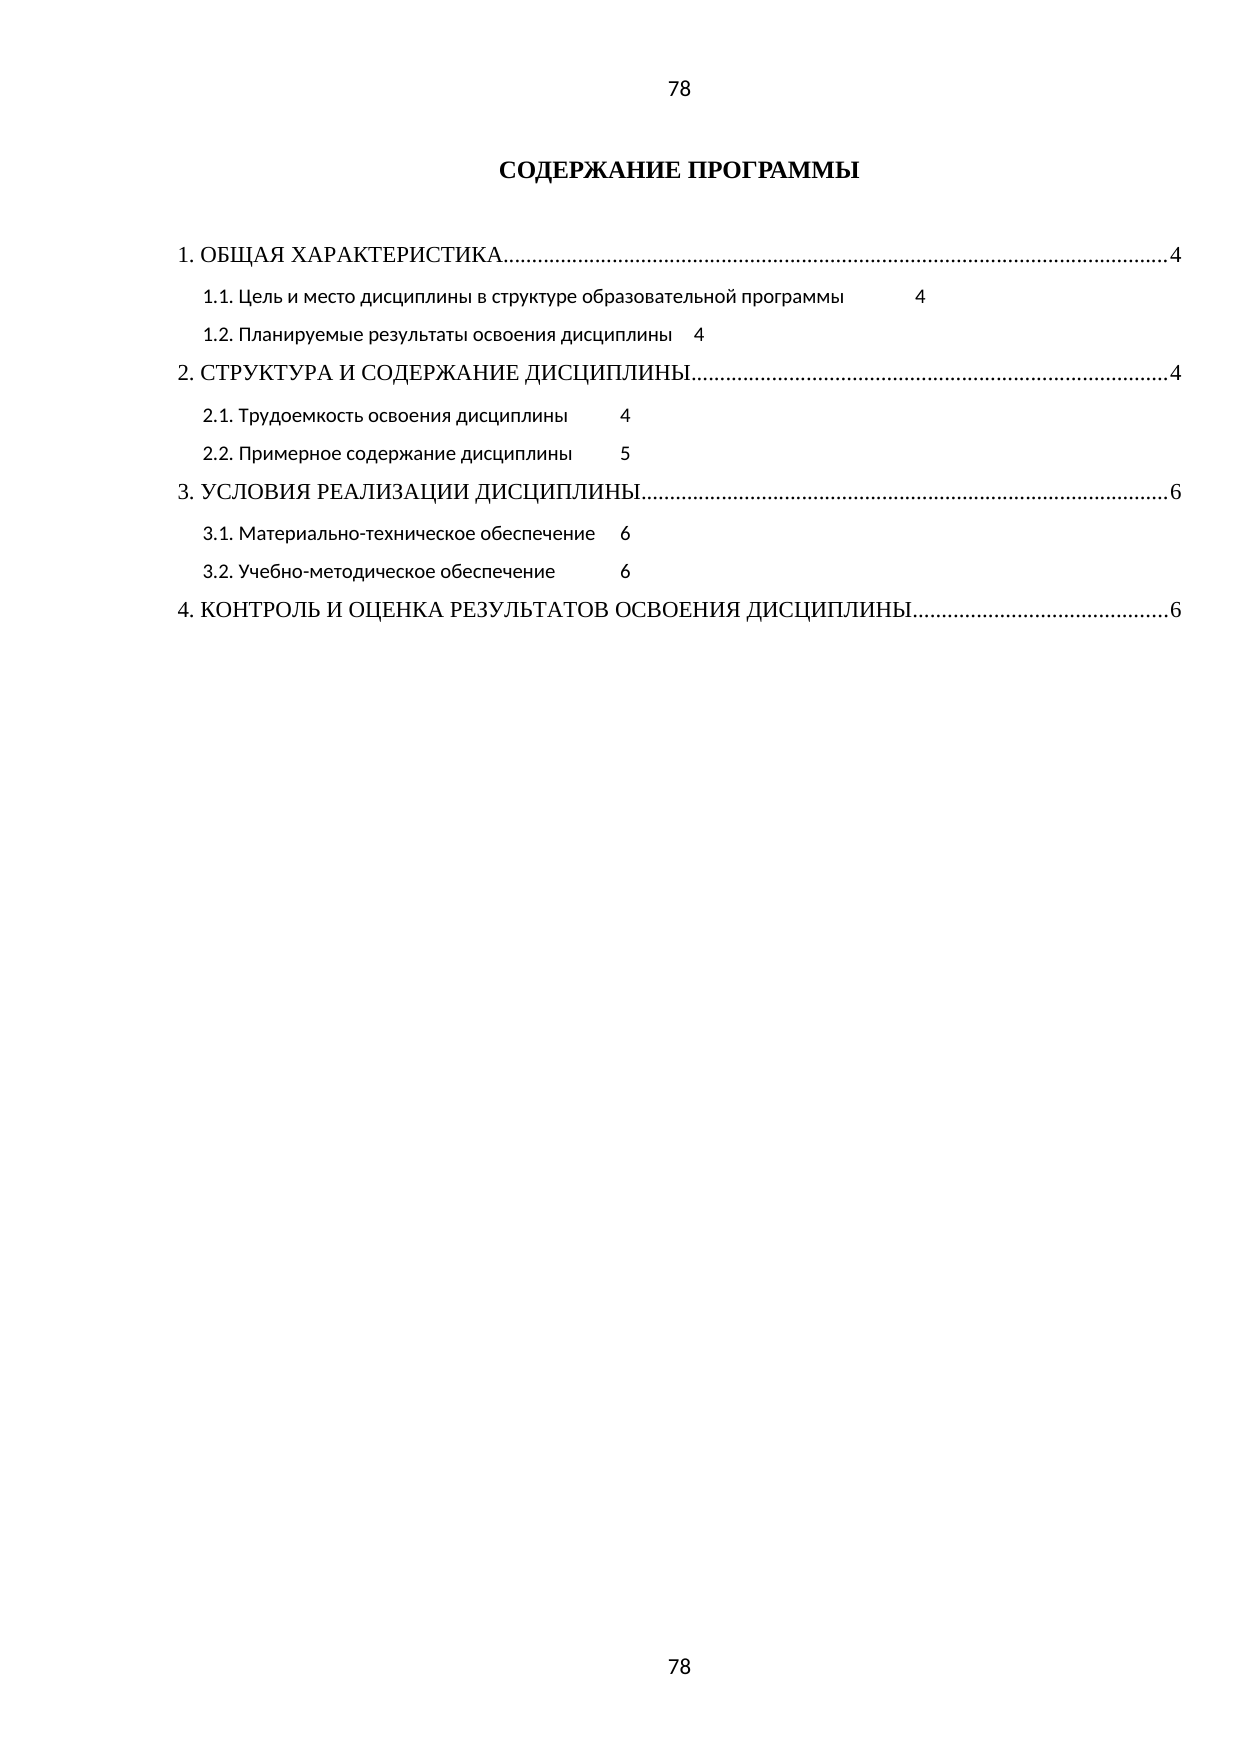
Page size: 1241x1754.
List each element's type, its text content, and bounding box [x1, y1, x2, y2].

text 4. КОНТРОЛЬ И ОЦЕНКА РЕЗУЛЬТАТОВ ОСВОЕНИЯ ДИСЦИПЛИНЫ 6 [177, 596, 1181, 623]
text 3. УСЛОВИЯ РЕАЛИЗАЦИИ ДИСЦИПЛИНЫ 6 [177, 478, 1181, 504]
text 3.1. Материально-техническое обеспечение 6 [202, 521, 1181, 546]
text 1.2. Планируемые результаты освоения дисциплины 4 [202, 321, 1181, 347]
text СОДЕРЖАНИЕ ПРОГРАММЫ [177, 155, 1181, 184]
text 1.1. Цель и место дисциплины в структуре образовательной программы 4 [202, 283, 1181, 309]
text 2. СТРУКТУРА И СОДЕРЖАНИЕ ДИСЦИПЛИНЫ 4 [177, 359, 1181, 386]
text 3.2. Учебно-методическое обеспечение 6 [202, 558, 1181, 584]
text 2.1. Трудоемкость освоения дисциплины 4 [202, 402, 1181, 427]
text 1. ОБЩАЯ ХАРАКТЕРИСТИКА 4 [177, 241, 1181, 267]
text 2.2. Примерное содержание дисциплины 5 [202, 440, 1181, 465]
